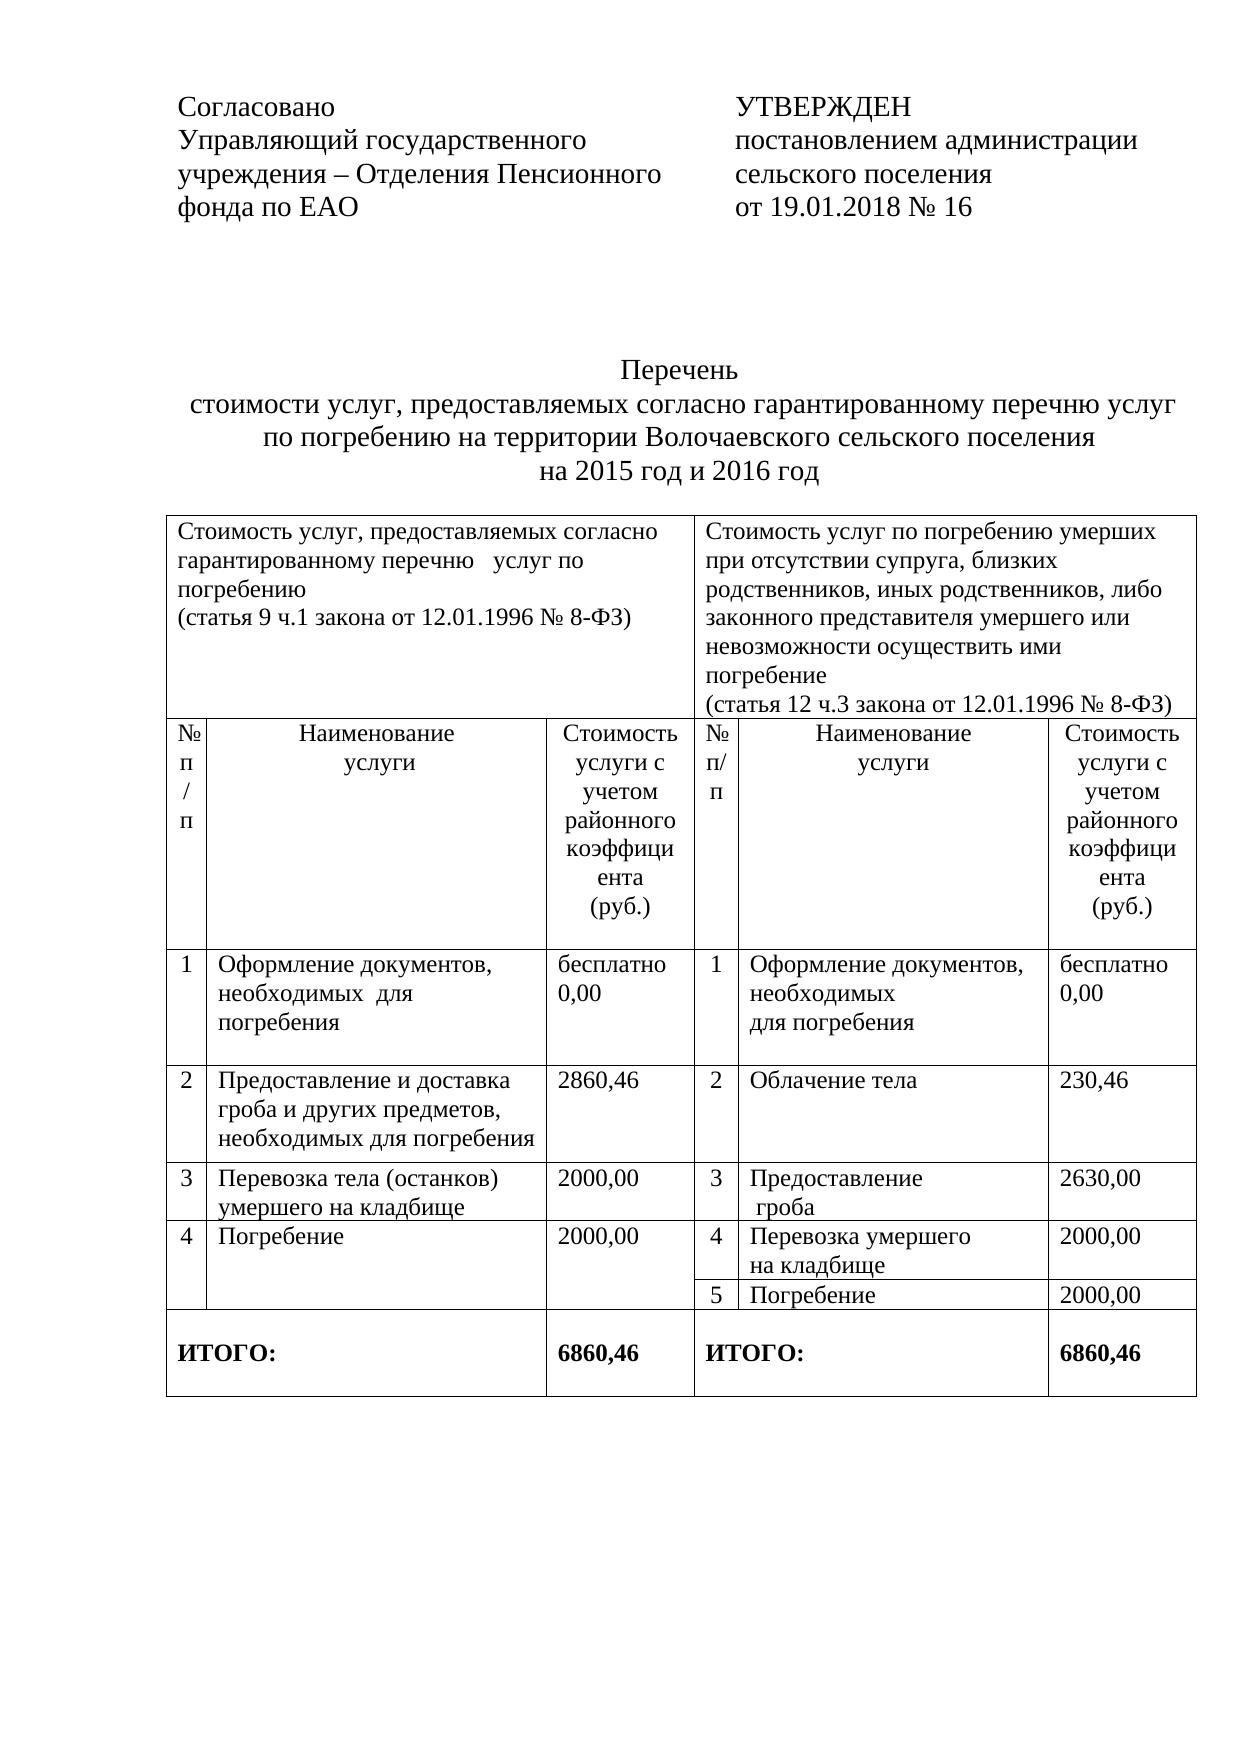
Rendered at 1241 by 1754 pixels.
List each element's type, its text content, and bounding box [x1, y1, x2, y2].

table_cell 1 [167, 950, 206, 1064]
table_cell 5 [695, 1280, 738, 1309]
text стоимости услуг, предоставляемых согласно гарантированному перечню услуг по погребению на территории Волочаевского сельского поселения [177, 386, 1181, 453]
table_cell Погребение [739, 1280, 1048, 1309]
table_cell Оформление документов, необходимых для погребения [207, 950, 546, 1064]
table_cell № п/п [695, 719, 738, 948]
table_cell Предоставление гроба [739, 1163, 1048, 1220]
table_cell 2000,00 [1049, 1280, 1196, 1309]
table_header Стоимость услуг по погребению умерших при отсутствии супруга, близких родственников, иных родственников, либо законного представителя умершего или невозможности осуществить ими погребение (статья 12 ч.3 закона от 12.01.1996 № 8-ФЗ) [695, 516, 1196, 717]
table_cell 2000,00 [547, 1221, 694, 1309]
table_cell Наименование услуги [739, 719, 1048, 948]
table_cell 2 [167, 1066, 206, 1162]
table_cell 2860,46 [547, 1066, 694, 1162]
table_cell № п/п [167, 719, 206, 948]
table_cell 2 [695, 1066, 738, 1162]
table_cell Наименование услуги [207, 719, 546, 948]
table_cell 2000,00 [547, 1163, 694, 1220]
table_cell 2630,00 [1049, 1163, 1196, 1220]
table_cell Перевозка тела (останков) умершего на кладбище [207, 1163, 546, 1220]
text Перечень [177, 352, 1181, 386]
table_header УТВЕРЖДЕН постановлением администрации сельского поселения от 19.01.2018 № 16 [724, 89, 1192, 285]
table_cell бесплатно 0,00 [1049, 950, 1196, 1064]
table_cell ИТОГО: [695, 1310, 1048, 1396]
table_cell 3 [167, 1163, 206, 1220]
table_cell Перевозка умершего на кладбище [739, 1221, 1048, 1279]
table_cell 2000,00 [1049, 1221, 1196, 1279]
table_cell 4 [695, 1221, 738, 1279]
table_header Стоимость услуг, предоставляемых согласно гарантированному перечню услуг по погребению (статья 9 ч.1 закона от 12.01.1996 № 8-ФЗ) [167, 516, 694, 717]
table_cell 6860,46 [1049, 1310, 1196, 1396]
table_cell 3 [695, 1163, 738, 1220]
table_cell Погребение [207, 1221, 546, 1309]
table_cell ИТОГО: [167, 1310, 546, 1396]
text на 2015 год и 2016 год [177, 453, 1181, 486]
table_cell Облачение тела [739, 1066, 1048, 1162]
table_cell Оформление документов, необходимых для погребения [739, 950, 1048, 1064]
table_cell 230,46 [1049, 1066, 1196, 1162]
table_cell Стоимость услуги с учетом районного коэффици ента (руб.) [1049, 719, 1196, 948]
table_header Согласовано Управляющий государственного учреждения – Отделения Пенсионного фонда по ЕАО [166, 89, 723, 285]
table_cell 1 [695, 950, 738, 1064]
table_cell Предоставление и доставка гроба и других предметов, необходимых для погребения [207, 1066, 546, 1162]
table_cell 6860,46 [547, 1310, 694, 1396]
table_cell Стоимость услуги с учетом районного коэффици ента (руб.) [547, 719, 694, 948]
table_cell бесплатно 0,00 [547, 950, 694, 1064]
table_cell 4 [167, 1221, 206, 1309]
